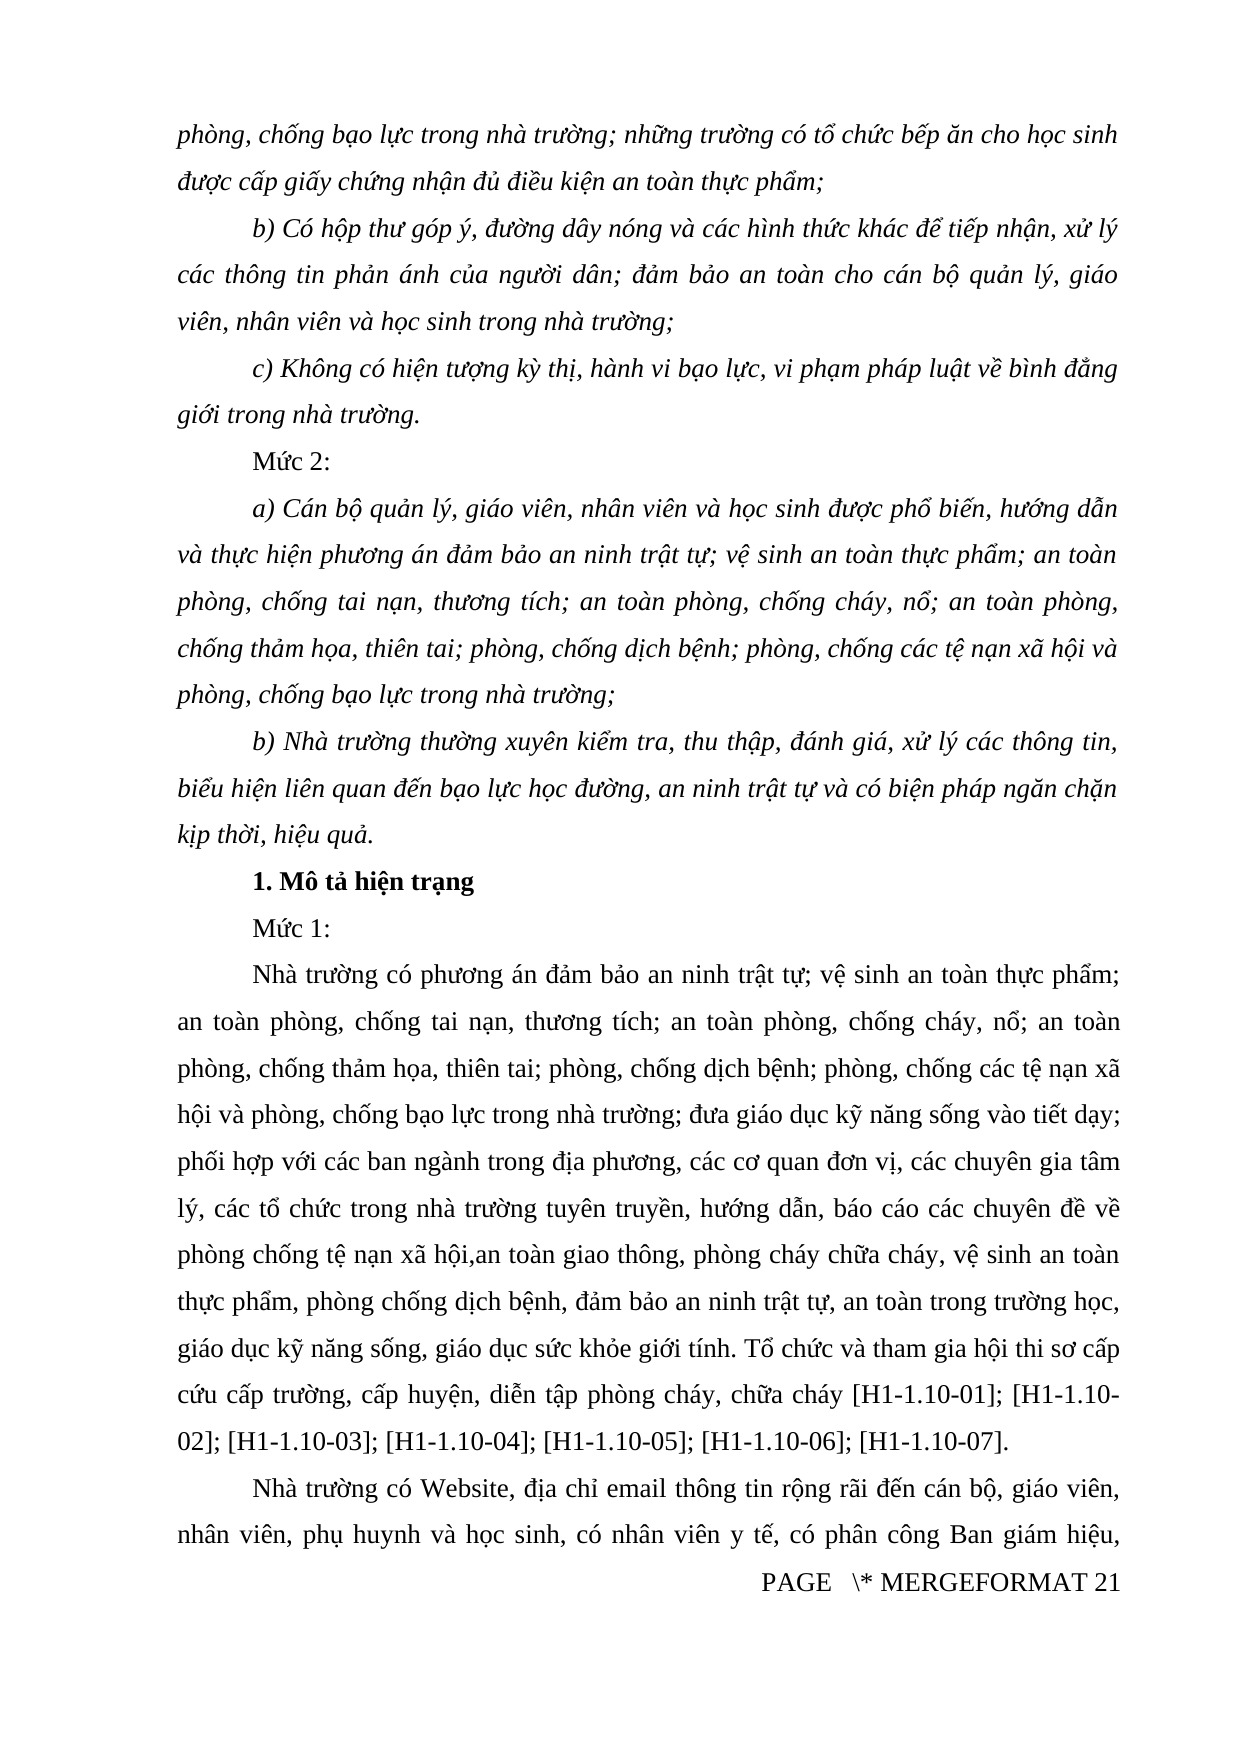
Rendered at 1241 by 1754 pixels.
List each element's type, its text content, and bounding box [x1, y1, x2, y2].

text 1. Mô tả hiện trạng [177, 865, 1122, 896]
text c) Không có hiện tượng kỳ thị, hành vi bạo lực, vi phạm pháp luật về bình đẳng giới trong nhà trường. [177, 352, 1122, 430]
text b) Có hộp thư góp ý, đường dây nóng và các hình thức khác để tiếp nhận, xử lý các thông tin phản ánh của người dân; đảm bảo an toàn cho cán bộ quản lý, giáo viên, nhân viên và học sinh trong nhà trường; [177, 212, 1122, 336]
text Mức 1: [177, 912, 1122, 943]
text a) Cán bộ quản lý, giáo viên, nhân viên và học sinh được phổ biến, hướng dẫn và thực hiện phương án đảm bảo an ninh trật tự; vệ sinh an toàn thực phẩm; an toàn phòng, chống tai nạn, thương tích; an toàn phòng, chống cháy, nổ; an toàn phòng, chống thảm họa, thiên tai; phòng, chống dịch bệnh; phòng, chống các tệ nạn xã hội và phòng, chống bạo lực trong nhà trường; [177, 492, 1122, 710]
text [177, 1472, 1122, 1550]
text Nhà trường có phương án đảm bảo an ninh trật tự; vệ sinh an toàn thực phẩm; an toàn phòng, chống tai nạn, thương tích; an toàn phòng, chống cháy, nổ; an toàn phòng, chống thảm họa, thiên tai; phòng, chống dịch bệnh; phòng, chống các tệ nạn xã hội và phòng, chống bạo lực trong nhà trường; đưa giáo dục kỹ năng sống vào tiết dạy; phối hợp với các ban ngành trong địa phương, các cơ quan đơn vị, các chuyên gia tâm lý, các tổ chức trong nhà trường tuyên truyền, hướng dẫn, báo cáo các chuyên đề về phòng chống tệ nạn xã hội,an toàn giao thông, phòng cháy chữa cháy, vệ sinh an toàn thực phẩm, phòng chống dịch bệnh, đảm bảo an ninh trật tự, an toàn trong trường học, giáo dục kỹ năng sống, giáo dục sức khỏe giới tính. Tổ chức và tham gia hội thi sơ cấp cứu cấp trường, cấp huyện, diễn tập phòng cháy, chữa cháy [H1-1.10-01]; [H1-1.10-02]; [H1-1.10-03]; [H1-1.10-04]; [H1-1.10-05]; [H1-1.10-06]; [H1-1.10-07]. [177, 958, 1122, 1456]
text Mức 2: [177, 445, 1122, 476]
text b) Nhà trường thường xuyên kiểm tra, thu thập, đánh giá, xử lý các thông tin, biểu hiện liên quan đến bạo lực học đường, an ninh trật tự và có biện pháp ngăn chặn kịp thời, hiệu quả. [177, 725, 1122, 850]
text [177, 118, 1122, 196]
